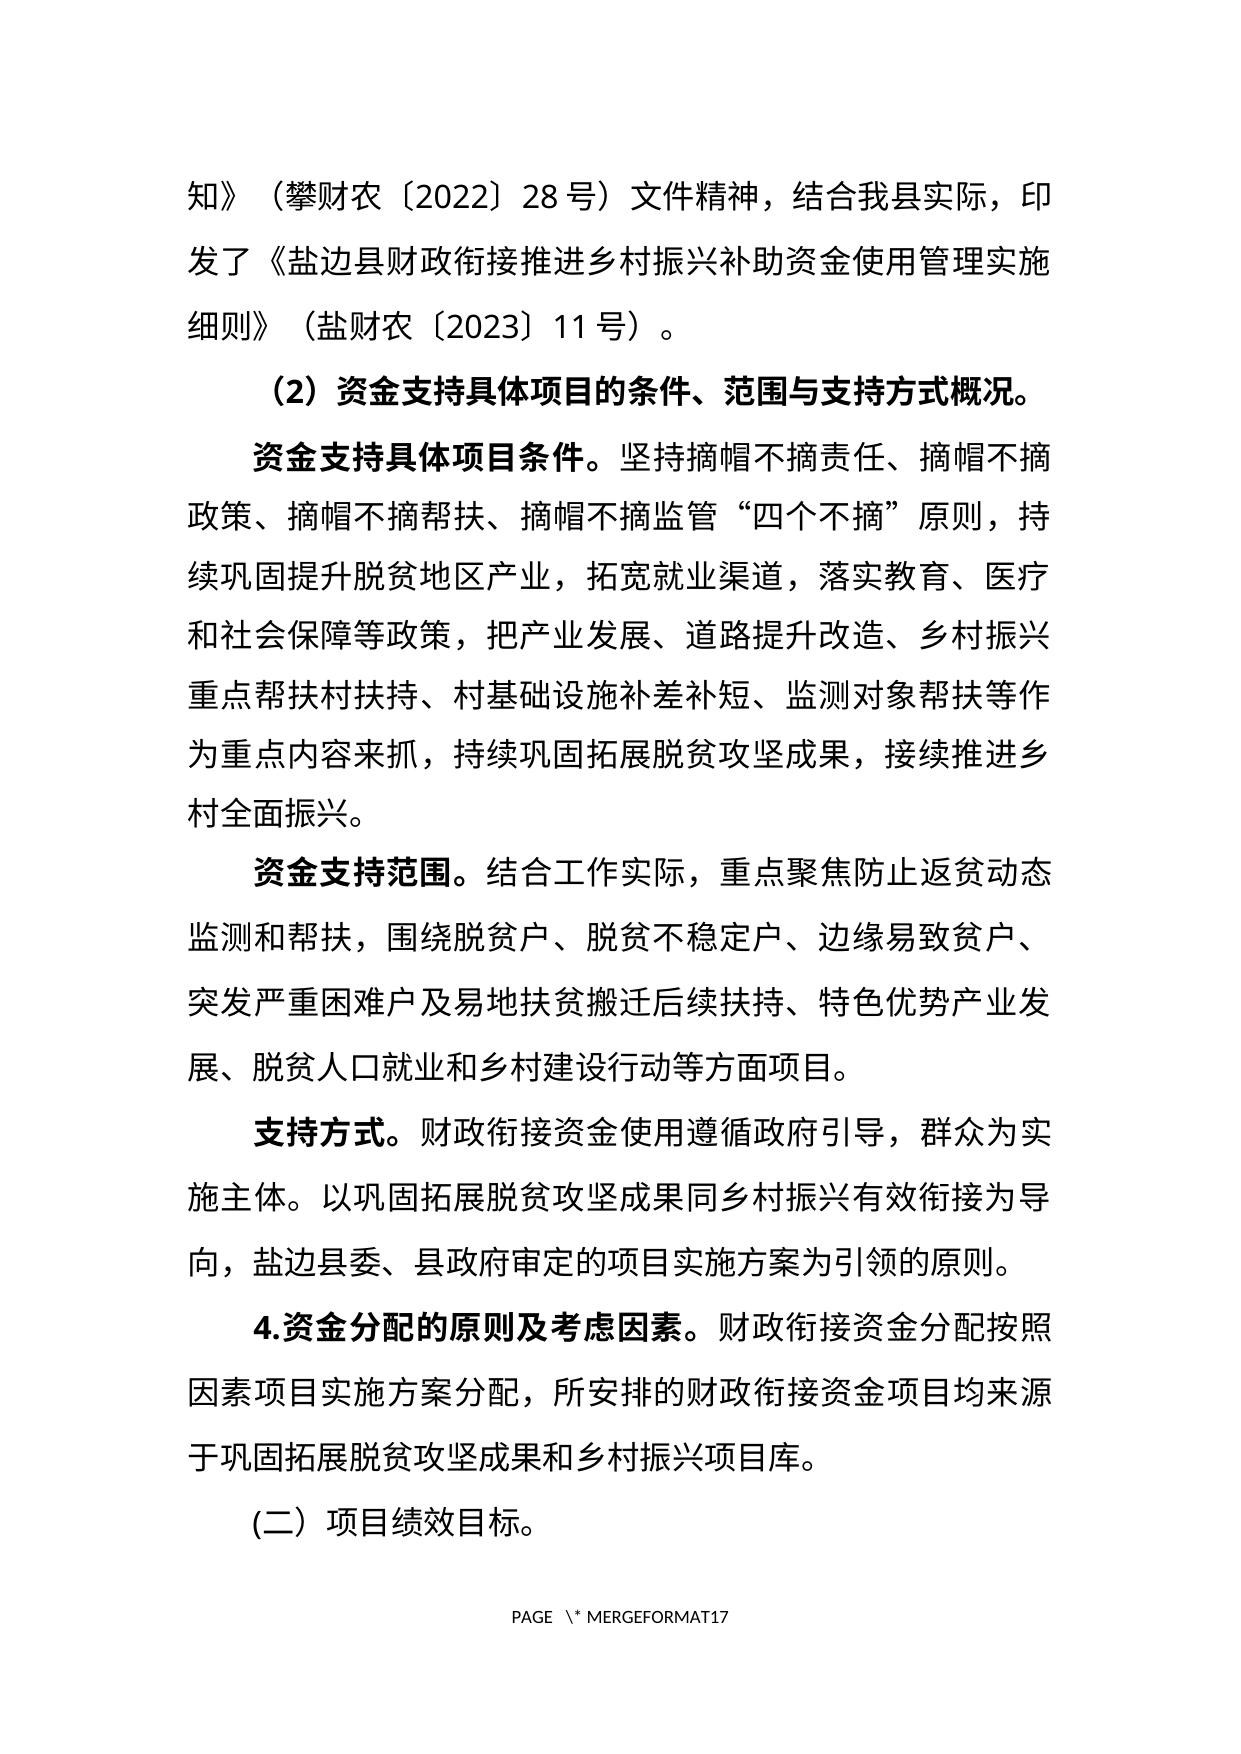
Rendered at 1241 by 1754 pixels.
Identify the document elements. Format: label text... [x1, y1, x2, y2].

text 资金支持范围。结合工作实际，重点聚焦防止返贫动态监测和帮扶，围绕脱贫户、脱贫不稳定户、边缘易致贫户、突发严重困难户及易地扶贫搬迁后续扶持、特色优势产业发展、脱贫人口就业和乡村建设行动等方面项目。 [187, 838, 1053, 1098]
text 支持方式。财政衔接资金使用遵循政府引导，群众为实施主体。以巩固拓展脱贫攻坚成果同乡村振兴有效衔接为导向，盐边县委、县政府审定的项目实施方案为引领的原则。 [187, 1098, 1053, 1293]
text （2）资金支持具体项目的条件、范围与支持方式概况。 [187, 357, 1053, 422]
text 4.资金分配的原则及考虑因素。财政衔接资金分配按照因素项目实施方案分配，所安排的财政衔接资金项目均来源于巩固拓展脱贫攻坚成果和乡村振兴项目库。 [187, 1293, 1053, 1488]
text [187, 162, 1053, 357]
text 资金支持具体项目条件。坚持摘帽不摘责任、摘帽不摘政策、摘帽不摘帮扶、摘帽不摘监管“四个不摘”原则，持续巩固提升脱贫地区产业，拓宽就业渠道，落实教育、医疗和社会保障等政策，把产业发展、道路提升改造、乡村振兴重点帮扶村扶持、村基础设施补差补短、监测对象帮扶等作为重点内容来抓，持续巩固拓展脱贫攻坚成果，接续推进乡村全面振兴。 [187, 422, 1053, 838]
text (二）项目绩效目标。 [187, 1488, 1053, 1553]
